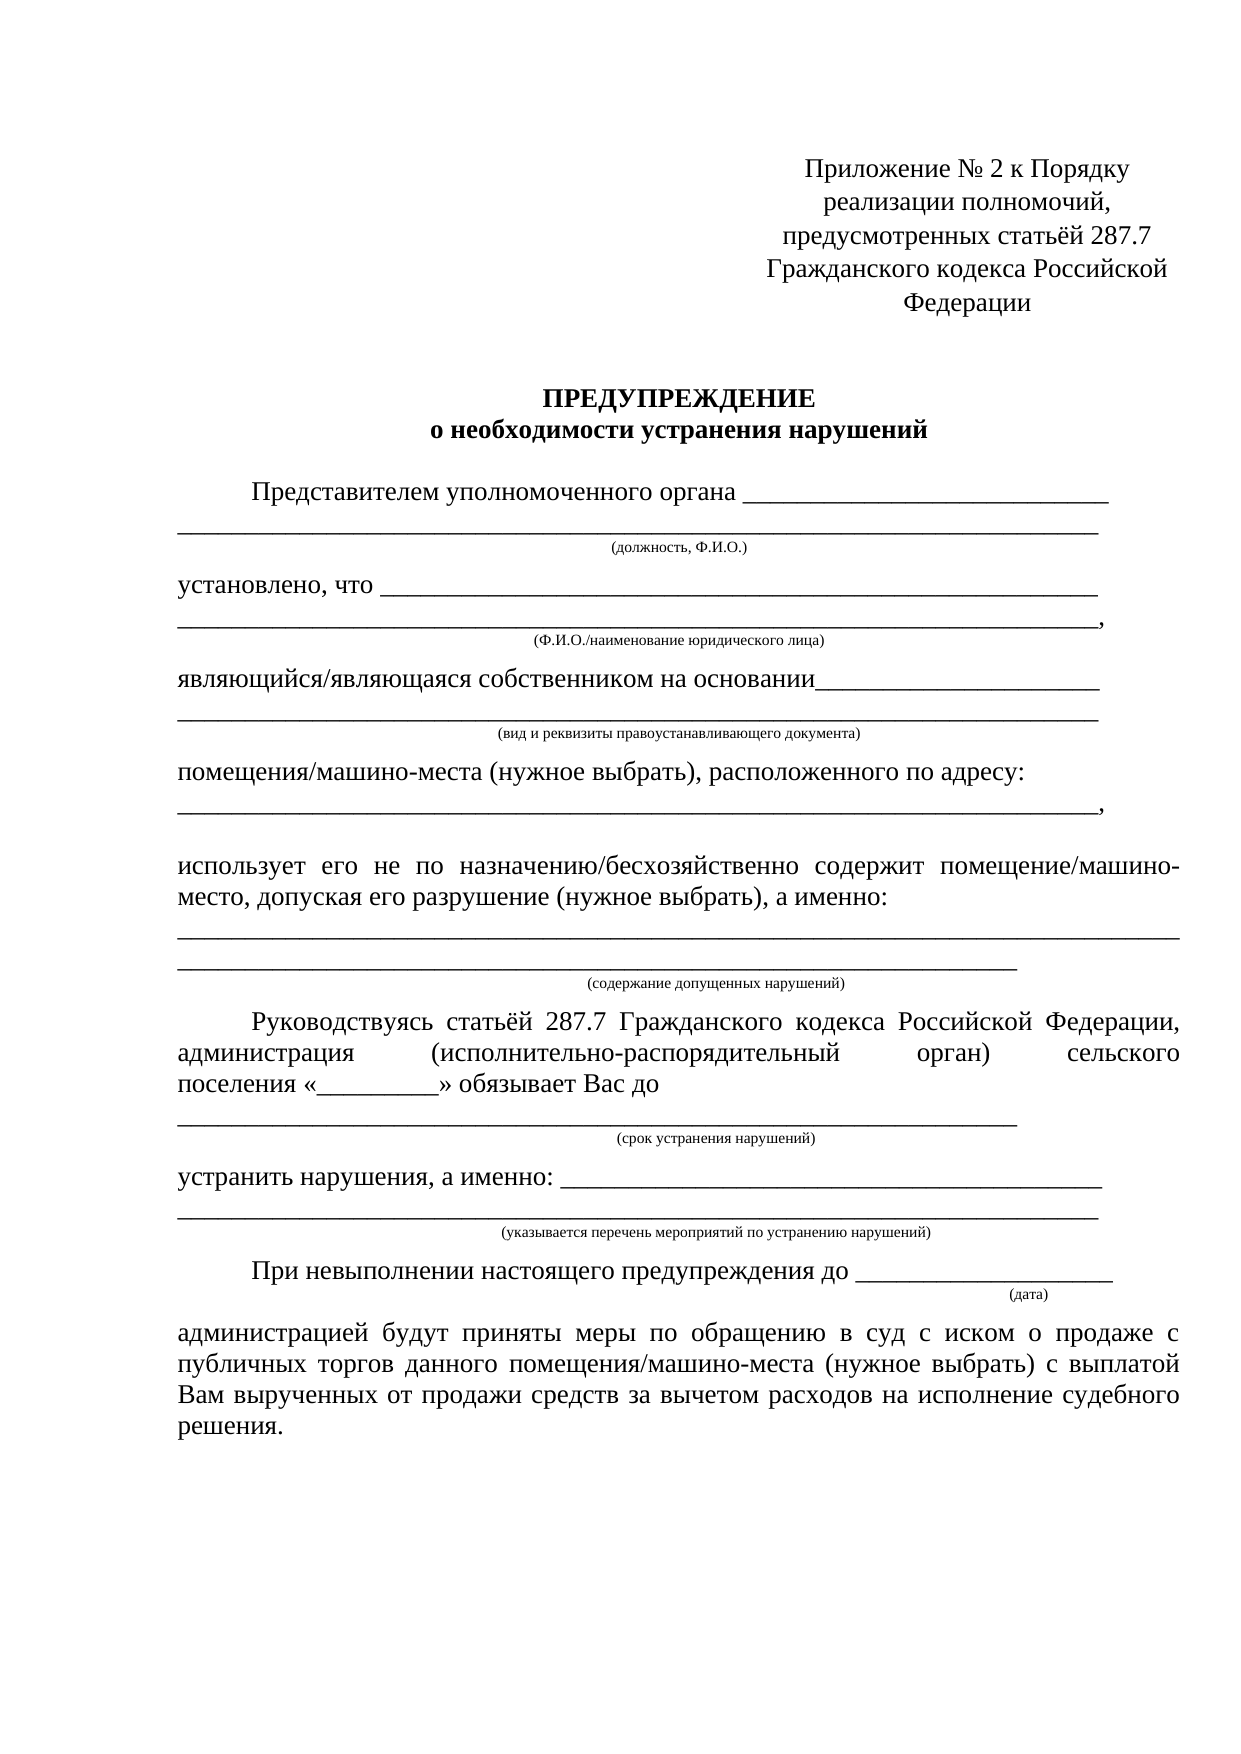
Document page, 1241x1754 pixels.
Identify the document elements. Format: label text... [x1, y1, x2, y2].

text о необходимости устранения нарушений [177, 413, 1181, 444]
text ____________________________________________________________________, [177, 787, 1181, 818]
text установлено, что _____________________________________________________ [177, 568, 1181, 600]
text (должность, Ф.И.О.) [177, 537, 1181, 568]
text ____________________________________________________________________ [177, 693, 1181, 724]
text (Ф.И.О./наименование юридического лица) [177, 631, 1181, 662]
text помещения/машино-места (нужное выбрать), расположенного по адресу: [177, 755, 1181, 787]
text При невыполнении настоящего предупреждения до ___________________ [177, 1254, 1181, 1285]
text администрацией будут приняты меры по обращению в суд с иском о продаже с публичных торгов данного помещения/машино-места (нужное выбрать) с выплатой Вам вырученных от продажи средств за вычетом расходов на исполнение судебного решения. [177, 1316, 1181, 1441]
text (срок устранения нарушений) [177, 1129, 1181, 1160]
text (вид и реквизиты правоустанавливающего документа) [177, 724, 1181, 755]
text ________________________________________________________________________________________________________________________________________ [177, 911, 1181, 973]
text ПРЕДУПРЕЖДЕНИЕ [177, 382, 1181, 413]
text ____________________________________________________________________ [177, 506, 1181, 537]
text Представителем уполномоченного органа ___________________________ [177, 475, 1181, 506]
text (дата) [989, 1285, 1181, 1316]
text являющийся/являющаяся собственником на основании_____________________ [177, 662, 1181, 693]
text Приложение № 2 к Порядку реализации полномочий, предусмотренных статьёй 287.7 Гражданского кодекса Российской Федерации [753, 152, 1181, 317]
text (содержание допущенных нарушений) [177, 973, 1181, 1004]
text устранить нарушения, а именно: ________________________________________ [177, 1160, 1181, 1191]
text ____________________________________________________________________, [177, 600, 1181, 631]
text ____________________________________________________________________ [177, 1191, 1181, 1223]
text (указывается перечень мероприятий по устранению нарушений) [177, 1223, 1181, 1254]
text Руководствуясь статьёй 287.7 Гражданского кодекса Российской Федерации, администрация (исполнительно-распорядительный орган) сельского поселения «_________» обязывает Вас до ______________________________________________________________ [177, 1004, 1181, 1129]
text использует его не по назначению/бесхозяйственно содержит помещение/машино-место, допуская его разрушение (нужное выбрать), а именно: [177, 849, 1181, 911]
